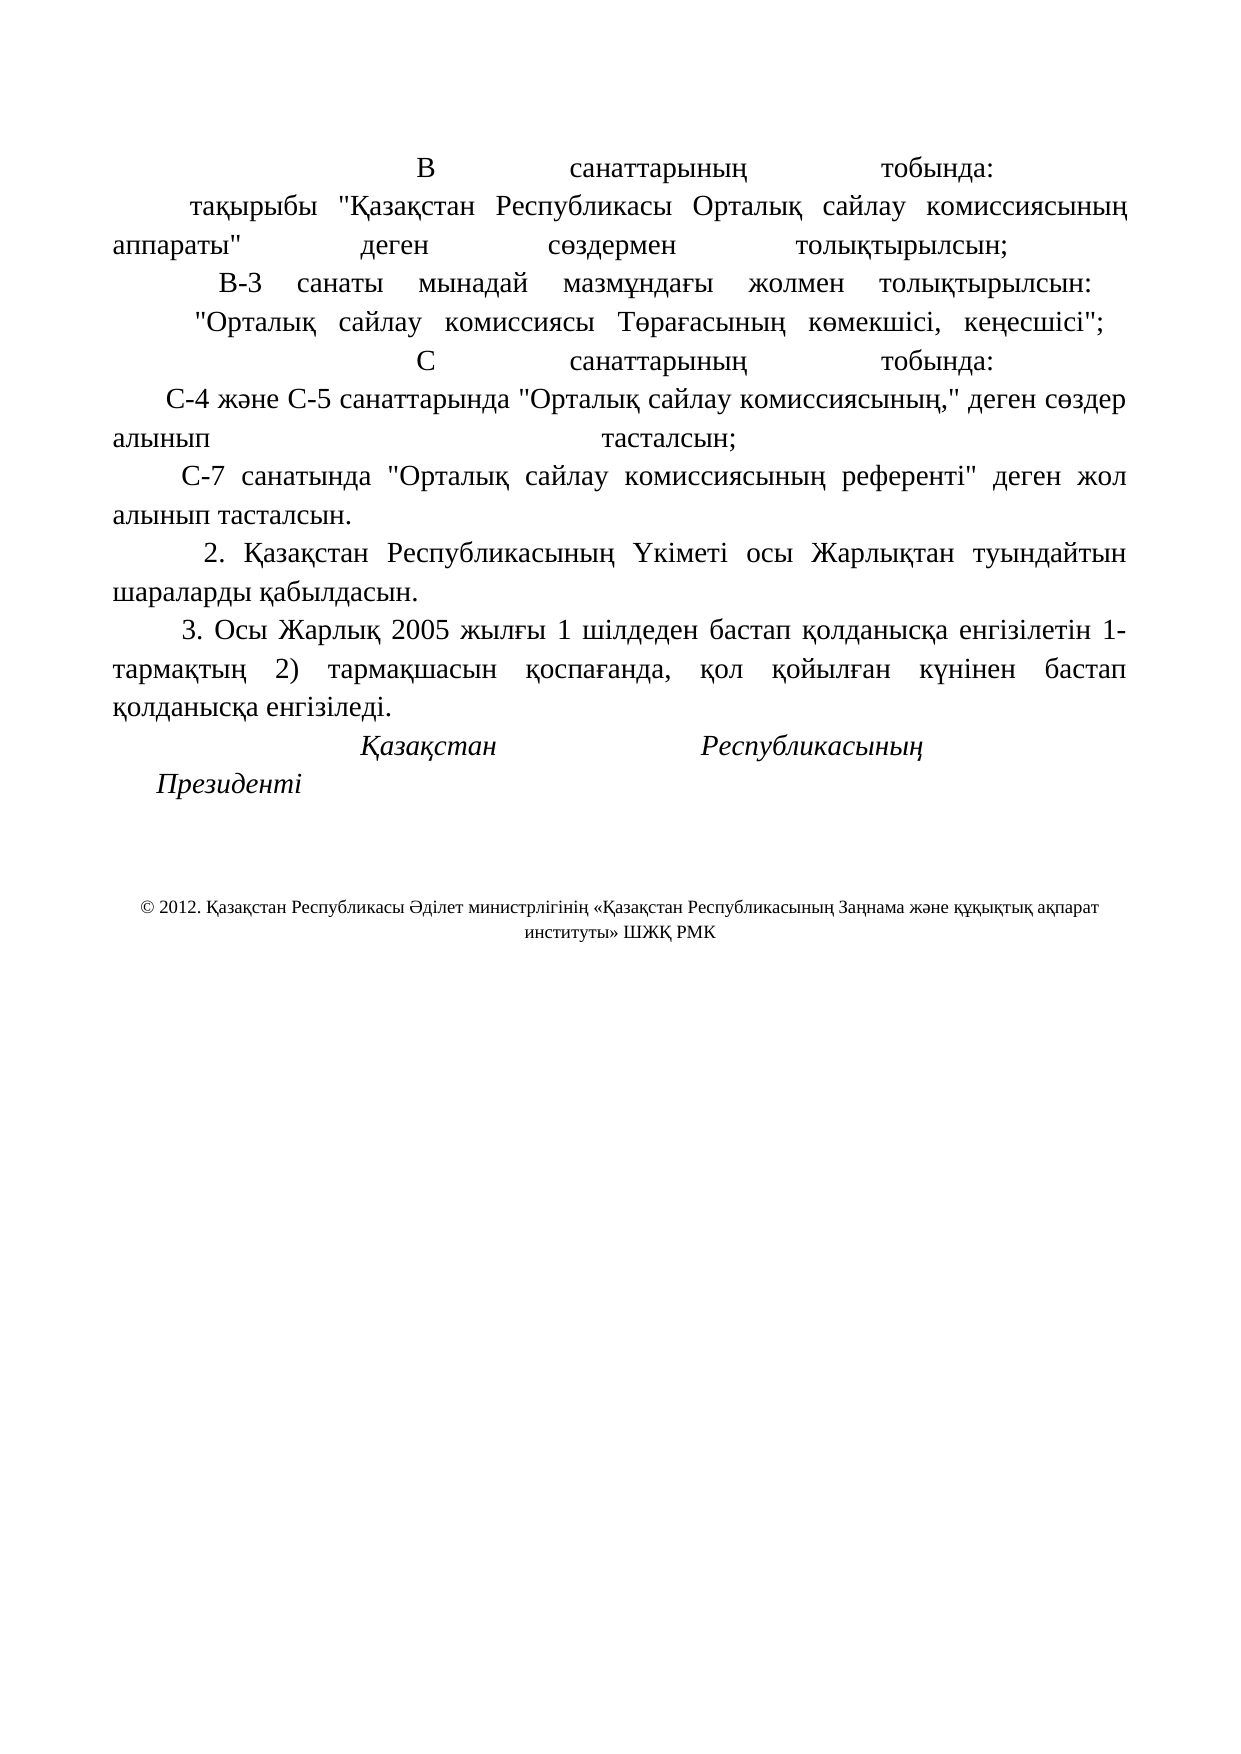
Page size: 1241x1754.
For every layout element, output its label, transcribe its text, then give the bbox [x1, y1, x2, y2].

text Қазақстан Республикасының Президентi [112, 728, 1128, 800]
text 2. Қазақстан Республикасының Yкiметi осы Жарлықтан туындайтын шараларды қабылдасын. [112, 535, 1128, 607]
text © 2012. Қазақстан Республикасы Әділет министрлігінің «Қазақстан Республикасының Заңнама және құқықтық ақпарат институты» ШЖҚ РМК [112, 896, 1128, 942]
text 3. Осы Жарлық 2005 жылғы 1 шiлдеден бастап қолданысқа енгiзiлетiн 1-тармақтың 2) тармақшасын қоспағанда, қол қойылған күнiнен бастап қолданысқа енгізiледi. [112, 612, 1128, 723]
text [112, 150, 1128, 530]
